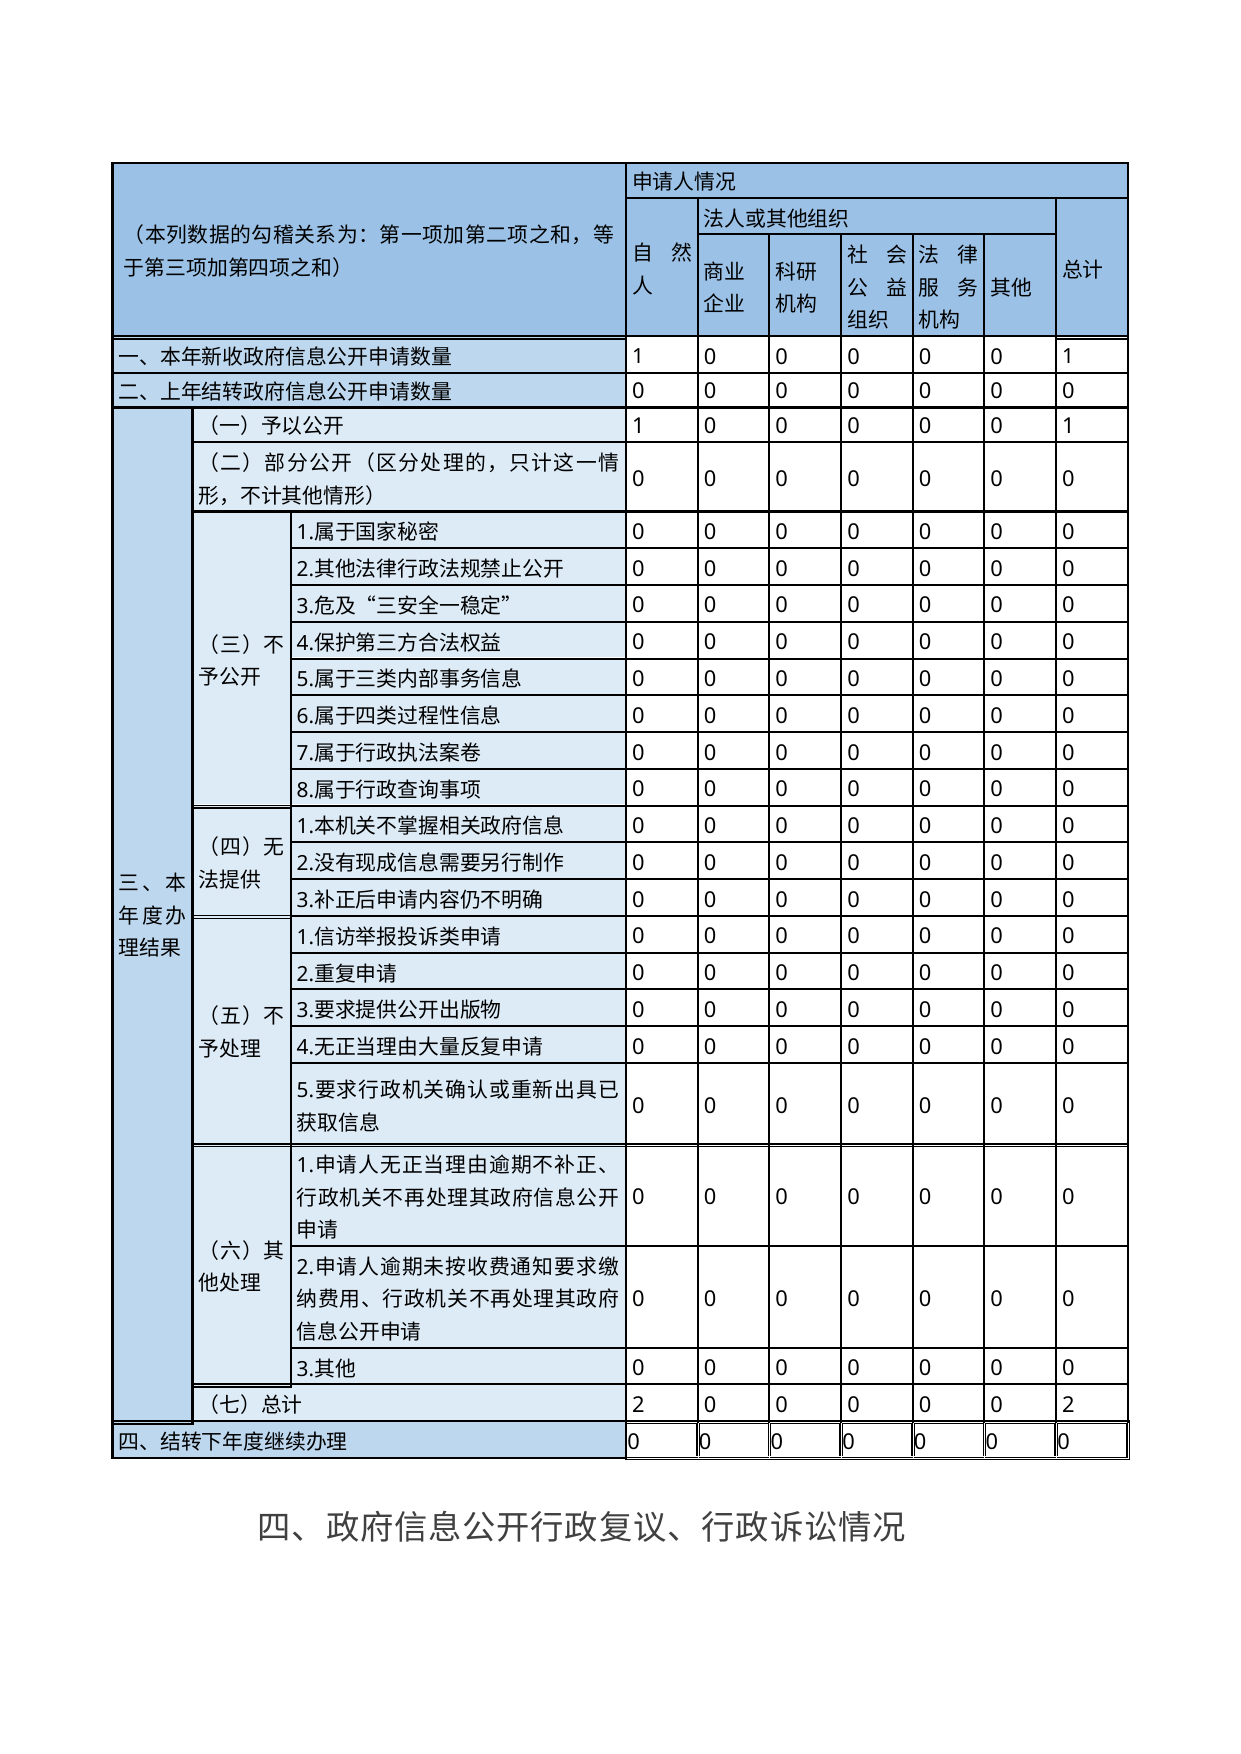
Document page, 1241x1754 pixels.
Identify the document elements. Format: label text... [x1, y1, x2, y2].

table_cell 0 [770, 917, 840, 952]
table_cell 0 [770, 1385, 840, 1420]
table_cell 1.信访举报投诉类申请 [292, 917, 625, 952]
table_cell （一）予以公开 [194, 409, 625, 441]
table_cell 0 [914, 1247, 983, 1347]
table_cell 0 [914, 443, 983, 510]
table_cell 0 [770, 586, 840, 621]
table_cell 0 [914, 880, 983, 915]
table_cell 0 [770, 623, 840, 657]
table_cell 0 [842, 1349, 912, 1383]
table_cell 0 [842, 1027, 912, 1062]
table_cell 0 [914, 1385, 983, 1420]
table_cell 0 [914, 770, 983, 804]
table_cell 四、结转下年度继续办理 [114, 1422, 625, 1457]
table_cell 1.属于国家秘密 [292, 513, 625, 547]
table_cell 0 [842, 770, 912, 804]
table_cell （七）总计 [194, 1385, 625, 1420]
table_cell 0 [699, 1349, 768, 1383]
table_cell 0 [1057, 917, 1127, 952]
table_cell 0 [1057, 660, 1127, 694]
table_cell 0 [627, 954, 697, 988]
table_cell 0 [1057, 954, 1127, 988]
table_cell 0 [985, 337, 1055, 372]
table_cell 一、本年新收政府信息公开申请数量 [114, 340, 625, 372]
table_cell 0 [842, 409, 912, 441]
table_cell 0 [699, 409, 768, 441]
table_cell 0 [914, 374, 983, 406]
table_cell 0 [1057, 733, 1127, 768]
table_cell 0 [1057, 880, 1127, 915]
table_cell 0 [842, 733, 912, 768]
table_cell 0 [627, 513, 697, 547]
table_cell 0 [699, 443, 768, 510]
table_cell 0 [699, 623, 768, 657]
table_cell 0 [627, 374, 697, 406]
table_cell 0 [769, 1423, 841, 1457]
table_cell 0 [914, 586, 983, 621]
table_cell 0 [1057, 990, 1127, 1025]
table_cell 0 [842, 1147, 912, 1245]
table_cell 0 [699, 1147, 768, 1245]
table_cell 0 [914, 843, 983, 878]
table_cell 0 [627, 733, 697, 768]
table_cell （二）部分公开（区分处理的，只计这一情形，不计其他情形） [194, 443, 625, 510]
table_cell 0 [699, 549, 768, 584]
table_cell 0 [770, 1147, 840, 1245]
table_cell 0 [627, 549, 697, 584]
table_cell 2.重复申请 [292, 954, 625, 988]
table_cell 科研 机构 [770, 235, 840, 335]
table_cell 0 [699, 770, 768, 804]
table_cell 7.属于行政执法案卷 [292, 733, 625, 768]
table_cell 二、上年结转政府信息公开申请数量 [114, 374, 625, 406]
table_cell 三、本年度办理结果 [114, 409, 191, 1420]
table_cell 0 [842, 660, 912, 694]
table_cell 0 [627, 443, 697, 510]
table_cell 0 [770, 733, 840, 768]
table_cell 0 [985, 1147, 1055, 1245]
table_cell 0 [842, 623, 912, 657]
table_header （本列数据的勾稽关系为：第一项加第二项之和，等于第三项加第四项之和） [114, 164, 625, 335]
table_cell 0 [1057, 843, 1127, 878]
table_cell 0 [914, 696, 983, 731]
table_cell 0 [842, 954, 912, 988]
table_cell 1 [1057, 340, 1127, 372]
table_cell 1.申请人无正当理由逾期不补正、行政机关不再处理其政府信息公开申请 [292, 1147, 625, 1245]
table_cell 0 [770, 990, 840, 1025]
table_cell 0 [1057, 770, 1127, 804]
table_cell 总计 [1057, 199, 1127, 335]
table_cell 0 [985, 1027, 1055, 1062]
table_cell 5.要求行政机关确认或重新出具已获取信息 [292, 1064, 625, 1143]
table_cell 4.保护第三方合法权益 [292, 623, 625, 657]
table_cell 0 [842, 880, 912, 915]
table_cell 0 [699, 954, 768, 988]
table_cell 0 [914, 409, 983, 441]
table_cell 0 [985, 409, 1055, 441]
table_cell 0 [627, 696, 697, 731]
table_cell 2.没有现成信息需要另行制作 [292, 843, 625, 878]
table_cell 0 [770, 1027, 840, 1062]
table_cell 0 [1057, 1349, 1127, 1383]
table_cell 0 [699, 513, 768, 547]
table_cell （三）不予公开 [194, 513, 290, 804]
table_cell 0 [985, 807, 1055, 841]
table_cell 0 [842, 696, 912, 731]
table_cell 0 [1057, 374, 1127, 406]
table_cell 8.属于行政查询事项 [292, 770, 625, 804]
table_cell 0 [985, 374, 1055, 406]
table_cell 0 [985, 1064, 1055, 1143]
table_cell 6.属于四类过程性信息 [292, 696, 625, 731]
table_cell 0 [985, 696, 1055, 731]
table_cell 0 [985, 917, 1055, 952]
table_cell 0 [770, 1064, 840, 1143]
table_cell 0 [627, 1349, 697, 1383]
table_cell 1.本机关不掌握相关政府信息 [292, 807, 625, 841]
table_cell 0 [914, 660, 983, 694]
table_cell 1 [627, 409, 697, 441]
table_cell 0 [985, 843, 1055, 878]
table_cell 0 [985, 770, 1055, 804]
table_cell 0 [985, 733, 1055, 768]
table_cell 0 [770, 1247, 840, 1347]
table_cell 0 [627, 917, 697, 952]
table_cell 0 [699, 843, 768, 878]
table_cell 2.其他法律行政法规禁止公开 [292, 549, 625, 584]
table_cell 0 [1057, 623, 1127, 657]
table_cell 0 [627, 623, 697, 657]
table_cell 社会公益组织 [842, 235, 912, 335]
table_cell 0 [699, 733, 768, 768]
table_cell 0 [699, 880, 768, 915]
table_cell 0 [770, 337, 840, 372]
table_cell （四）无法提供 [194, 809, 290, 915]
table_cell 0 [914, 1349, 983, 1383]
table_cell 0 [1057, 1247, 1127, 1347]
table_cell 0 [699, 917, 768, 952]
table_cell 0 [770, 409, 840, 441]
table_cell 0 [842, 549, 912, 584]
table_cell 0 [985, 623, 1055, 657]
table_cell 0 [985, 586, 1055, 621]
table_cell 0 [627, 660, 697, 694]
table_cell 0 [985, 1247, 1055, 1347]
table_cell 0 [985, 660, 1055, 694]
table_cell （五）不予处理 [194, 919, 290, 1143]
table_cell 0 [699, 1064, 768, 1143]
table_cell 3.危及“三安全一稳定” [292, 586, 625, 621]
table_cell 0 [627, 880, 697, 915]
table_cell 0 [985, 954, 1055, 988]
table_cell 0 [627, 586, 697, 621]
table_cell 0 [699, 337, 768, 372]
table_cell 0 [914, 917, 983, 952]
table_cell 0 [627, 1027, 697, 1062]
table_cell 0 [1057, 513, 1127, 547]
table_cell 0 [770, 443, 840, 510]
list 政府信息公开行政复议、行政诉讼情况 [187, 1493, 1053, 1558]
table_cell 1 [627, 337, 697, 372]
table_cell 0 [770, 843, 840, 878]
table_cell 0 [985, 880, 1055, 915]
table_cell 0 [914, 1027, 983, 1062]
table_cell 0 [913, 1424, 984, 1457]
table_cell 0 [770, 1349, 840, 1383]
table_cell 0 [699, 807, 768, 841]
table_cell 0 [842, 1064, 912, 1143]
table_cell 0 [985, 443, 1055, 510]
table_cell 0 [914, 807, 983, 841]
table_cell 0 [627, 990, 697, 1025]
table_cell 0 [699, 1027, 768, 1062]
table_cell 0 [842, 374, 912, 406]
table_cell 0 [914, 623, 983, 657]
table_cell 5.属于三类内部事务信息 [292, 660, 625, 694]
table_cell 0 [1057, 549, 1127, 584]
table_cell 0 [914, 954, 983, 988]
table_cell 0 [914, 513, 983, 547]
table_cell 0 [842, 1385, 912, 1420]
table_cell 0 [1057, 807, 1127, 841]
table_cell 0 [770, 513, 840, 547]
table_cell 0 [914, 1147, 983, 1245]
table_cell 0 [842, 337, 912, 372]
table_cell 0 [699, 660, 768, 694]
table_cell 0 [770, 696, 840, 731]
table_cell 0 [914, 549, 983, 584]
table_cell 0 [842, 917, 912, 952]
table_cell 0 [841, 1424, 913, 1457]
table_cell 法人或其他组织 [699, 199, 1055, 233]
table_cell 0 [914, 990, 983, 1025]
table_cell 2 [1057, 1385, 1127, 1420]
table_cell 0 [699, 1385, 768, 1420]
table_cell 0 [699, 990, 768, 1025]
table_cell 0 [1057, 1147, 1127, 1245]
table_cell 0 [914, 1064, 983, 1143]
table_cell 0 [770, 549, 840, 584]
table_cell 其他 [985, 235, 1055, 335]
table_cell 0 [985, 990, 1055, 1025]
table_cell 0 [1057, 696, 1127, 731]
table_cell 1 [1057, 409, 1127, 441]
table_cell 0 [1057, 443, 1127, 510]
table_cell 0 [627, 1424, 698, 1457]
table_cell 0 [1056, 1424, 1126, 1457]
table_cell 0 [985, 549, 1055, 584]
table_cell 0 [699, 374, 768, 406]
table_cell 法律服务机构 [914, 235, 983, 335]
table_cell 0 [842, 807, 912, 841]
table_cell 0 [698, 1424, 769, 1457]
table_cell （六）其他处理 [194, 1147, 290, 1383]
table_cell 0 [842, 1247, 912, 1347]
table_cell 商业 企业 [699, 235, 768, 335]
table_cell 0 [627, 1147, 697, 1245]
table_cell 0 [984, 1423, 1056, 1457]
table_cell 0 [770, 807, 840, 841]
table_cell 0 [1057, 1027, 1127, 1062]
table_cell 0 [699, 696, 768, 731]
table_cell 0 [985, 513, 1055, 547]
table_cell 0 [914, 337, 983, 372]
table_cell 0 [627, 807, 697, 841]
table_cell 0 [842, 443, 912, 510]
table_cell 0 [985, 1385, 1055, 1420]
table_cell 0 [770, 770, 840, 804]
table_cell 0 [842, 843, 912, 878]
table_cell 0 [985, 1349, 1055, 1383]
table_cell 0 [770, 880, 840, 915]
table_cell 4.无正当理由大量反复申请 [292, 1027, 625, 1062]
table_cell 0 [842, 586, 912, 621]
table_header 申请人情况 [627, 164, 1127, 197]
table_cell 0 [770, 374, 840, 406]
table_cell 0 [699, 1247, 768, 1347]
table_cell 0 [842, 990, 912, 1025]
table_cell 0 [627, 843, 697, 878]
table_cell 0 [842, 513, 912, 547]
table_cell 2.申请人逾期未按收费通知要求缴纳费用、行政机关不再处理其政府信息公开申请 [292, 1247, 625, 1347]
table_cell 3.要求提供公开出版物 [292, 990, 625, 1025]
table_cell 0 [1057, 1064, 1127, 1143]
table_cell 3.其他 [292, 1349, 625, 1383]
table_cell 0 [1057, 586, 1127, 621]
table_cell 2 [627, 1385, 697, 1420]
table_cell 自然人 [627, 199, 697, 335]
table_cell 0 [770, 660, 840, 694]
table_cell 0 [770, 954, 840, 988]
table_cell 0 [627, 1247, 697, 1347]
table_cell 3.补正后申请内容仍不明确 [292, 880, 625, 915]
table_cell 0 [627, 1064, 697, 1143]
table_cell 0 [914, 733, 983, 768]
table_cell 0 [627, 770, 697, 804]
table_cell 0 [699, 586, 768, 621]
